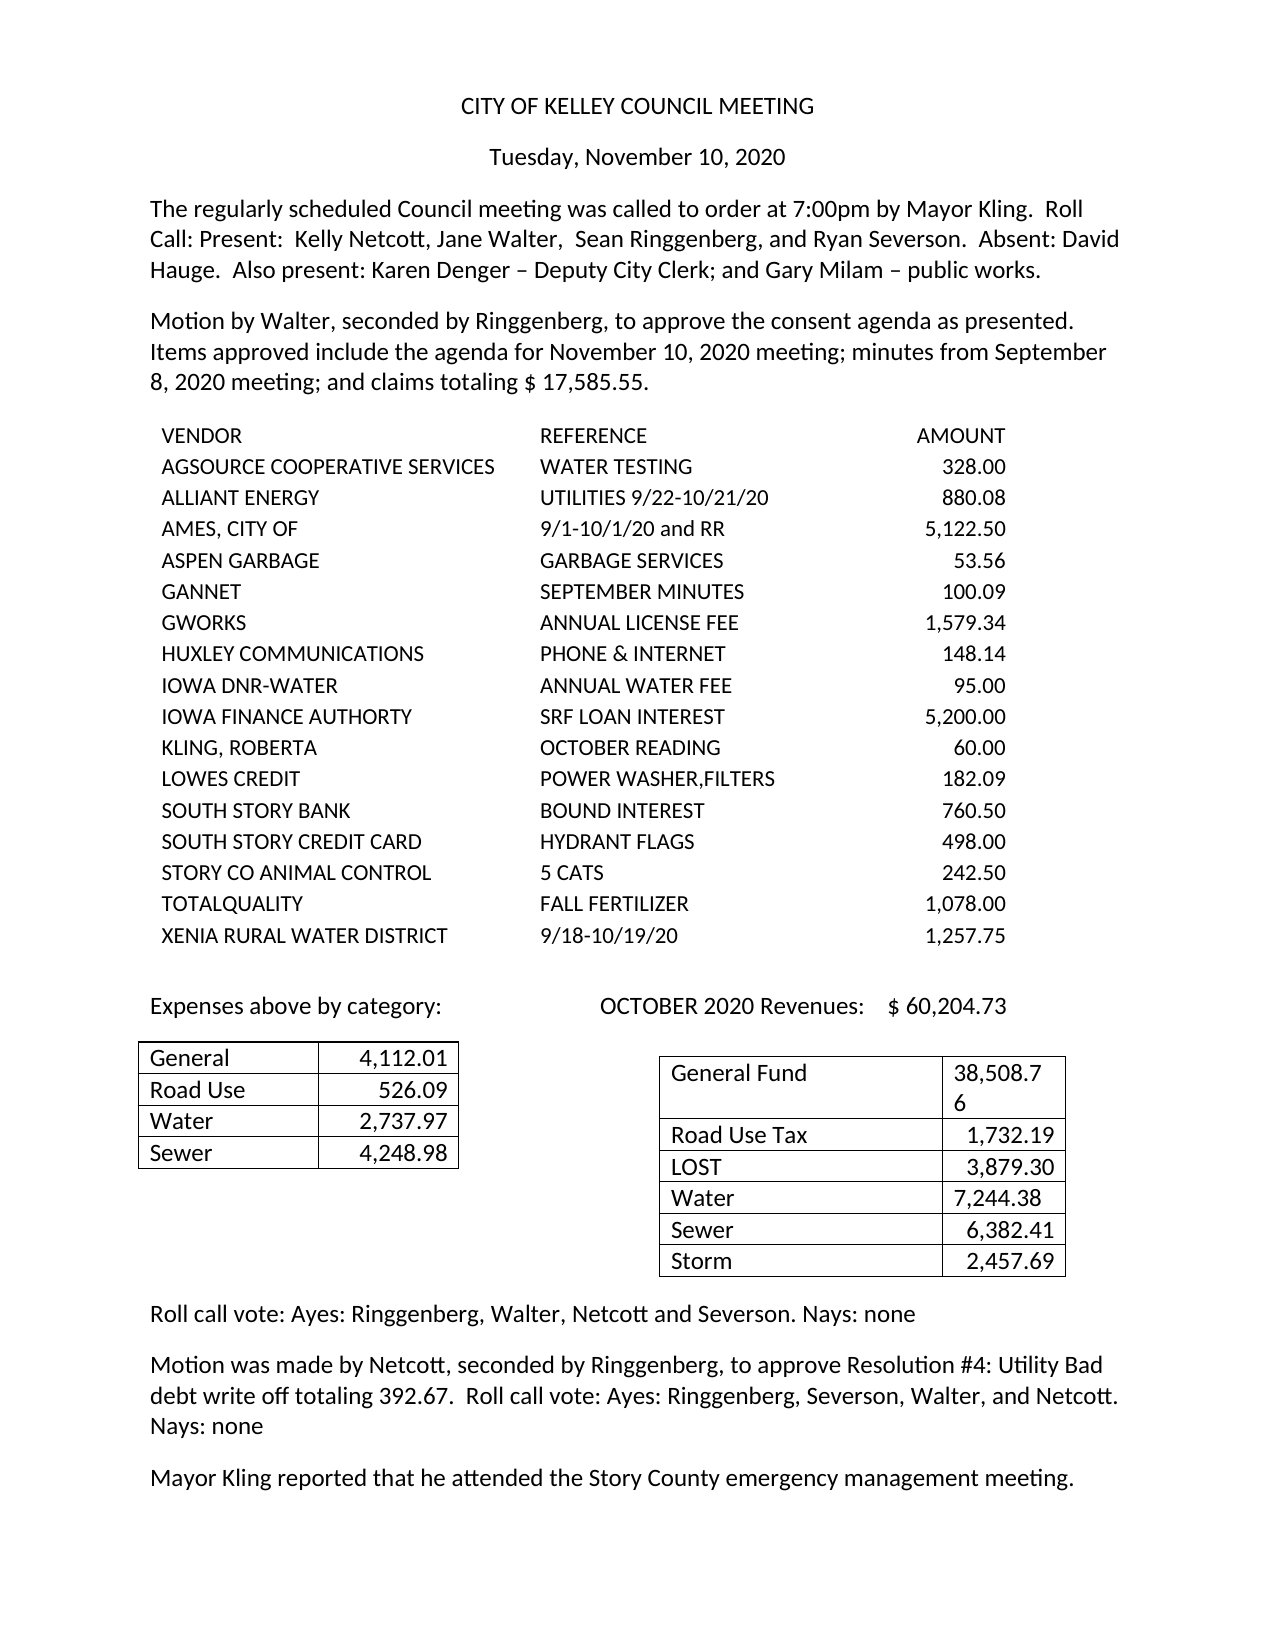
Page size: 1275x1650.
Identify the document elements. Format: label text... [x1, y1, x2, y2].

table_cell GANNET [150, 574, 529, 605]
table_cell 9/1-10/1/20 and RR [529, 511, 905, 542]
table_cell UTILITIES 9/22-10/21/20 [529, 480, 905, 511]
table_cell 526.09 [319, 1074, 458, 1104]
table_cell AMES, CITY OF [150, 511, 529, 542]
table_cell ANNUAL WATER FEE [529, 668, 905, 699]
table_cell POWER WASHER,FILTERS [529, 761, 905, 792]
table_cell KLING, ROBERTA [150, 730, 529, 761]
table_cell SOUTH STORY BANK [150, 793, 529, 824]
table_cell IOWA FINANCE AUTHORTY [150, 699, 529, 730]
table_header AMOUNT [905, 418, 1017, 449]
table_cell 1,257.75 [905, 918, 1017, 949]
table_cell SOUTH STORY CREDIT CARD [150, 824, 529, 855]
table_cell AGSOURCE COOPERATIVE SERVICES [150, 449, 529, 480]
table_cell 148.14 [905, 636, 1017, 667]
table_header REFERENCE [529, 418, 905, 449]
table_cell Water [660, 1182, 942, 1213]
table_header General Fund [660, 1057, 942, 1118]
table_cell 182.09 [905, 761, 1017, 792]
table_cell FALL FERTILIZER [529, 886, 905, 917]
table_cell IOWA DNR-WATER [150, 668, 529, 699]
table_cell SEPTEMBER MINUTES [529, 574, 905, 605]
table_cell 53.56 [905, 543, 1017, 574]
table_cell WATER TESTING [529, 449, 905, 480]
table_cell ANNUAL LICENSE FEE [529, 605, 905, 636]
table_cell 3,879.30 [943, 1151, 1065, 1181]
table_cell 9/18-10/19/20 [529, 918, 905, 949]
table_cell XENIA RURAL WATER DISTRICT [150, 918, 529, 949]
table_cell STORY CO ANIMAL CONTROL [150, 855, 529, 886]
table_cell PHONE & INTERNET [529, 636, 905, 667]
table_cell 880.08 [905, 480, 1017, 511]
table_cell ALLIANT ENERGY [150, 480, 529, 511]
table_cell 328.00 [905, 449, 1017, 480]
text Mayor Kling reported that he attended the Story County emergency management meeting. [150, 1462, 1125, 1492]
table_cell 1,579.34 [905, 605, 1017, 636]
table_cell 2,457.69 [943, 1245, 1065, 1276]
table_cell 5,200.00 [905, 699, 1017, 730]
text Expenses above by category: OCTOBER 2020 Revenues: $ 60,204.73 [150, 990, 1125, 1020]
table_cell SRF LOAN INTEREST [529, 699, 905, 730]
text Tuesday, November 10, 2020 [150, 141, 1125, 172]
table_cell OCTOBER READING [529, 730, 905, 761]
table_cell 60.00 [905, 730, 1017, 761]
table_cell BOUND INTEREST [529, 793, 905, 824]
table_cell LOWES CREDIT [150, 761, 529, 792]
table_cell 1,078.00 [905, 886, 1017, 917]
table_cell GWORKS [150, 605, 529, 636]
table_cell HUXLEY COMMUNICATIONS [150, 636, 529, 667]
table_header 38,508.76 [943, 1057, 1065, 1118]
text The regularly scheduled Council meeting was called to order at 7:00pm by Mayor Kling. Roll Call: Present: Kelly Netcott, Jane Walter, Sean Ringgenberg, and Ryan Severson. Absent: David Hauge. Also present: Karen Denger – Deputy City Clerk; and Gary Milam – public works. [150, 193, 1125, 284]
table_header VENDOR [150, 418, 529, 449]
table_cell 1,732.19 [943, 1119, 1065, 1150]
table_cell LOST [660, 1151, 942, 1181]
table_cell 2,737.97 [319, 1106, 458, 1136]
table_cell 5 CATS [529, 855, 905, 886]
text Motion was made by Netcott, seconded by Ringgenberg, to approve Resolution #4: Utility Bad debt write off totaling 392.67. Roll call vote: Ayes: Ringgenberg, Severson, Walter, and Netcott. Nays: none [150, 1349, 1125, 1441]
text Roll call vote: Ayes: Ringgenberg, Walter, Netcott and Severson. Nays: none [150, 1298, 1125, 1328]
table_cell 6,382.41 [943, 1214, 1065, 1244]
table_cell ASPEN GARBAGE [150, 543, 529, 574]
table_cell 7,244.38 [943, 1182, 1065, 1213]
table_cell Road Use Tax [660, 1119, 942, 1150]
table_cell Sewer [660, 1214, 942, 1244]
table_cell 4,248.98 [319, 1137, 458, 1168]
table_cell 95.00 [905, 668, 1017, 699]
table_cell 760.50 [905, 793, 1017, 824]
table_cell Road Use [139, 1074, 318, 1104]
table_cell Sewer [139, 1137, 318, 1168]
text Motion by Walter, seconded by Ringgenberg, to approve the consent agenda as presented. Items approved include the agenda for November 10, 2020 meeting; minutes from September 8, 2020 meeting; and claims totaling $ 17,585.55. [150, 305, 1125, 397]
table_cell 5,122.50 [905, 511, 1017, 542]
table_cell 242.50 [905, 855, 1017, 886]
table_cell Storm [660, 1245, 942, 1276]
table_header General [139, 1043, 318, 1073]
table_cell GARBAGE SERVICES [529, 543, 905, 574]
table_header 4,112.01 [319, 1043, 458, 1073]
table_cell TOTALQUALITY [150, 886, 529, 917]
table_cell 498.00 [905, 824, 1017, 855]
table_cell Water [139, 1106, 318, 1136]
table_cell 100.09 [905, 574, 1017, 605]
table_cell HYDRANT FLAGS [529, 824, 905, 855]
text CITY OF KELLEY COUNCIL MEETING [150, 90, 1125, 121]
